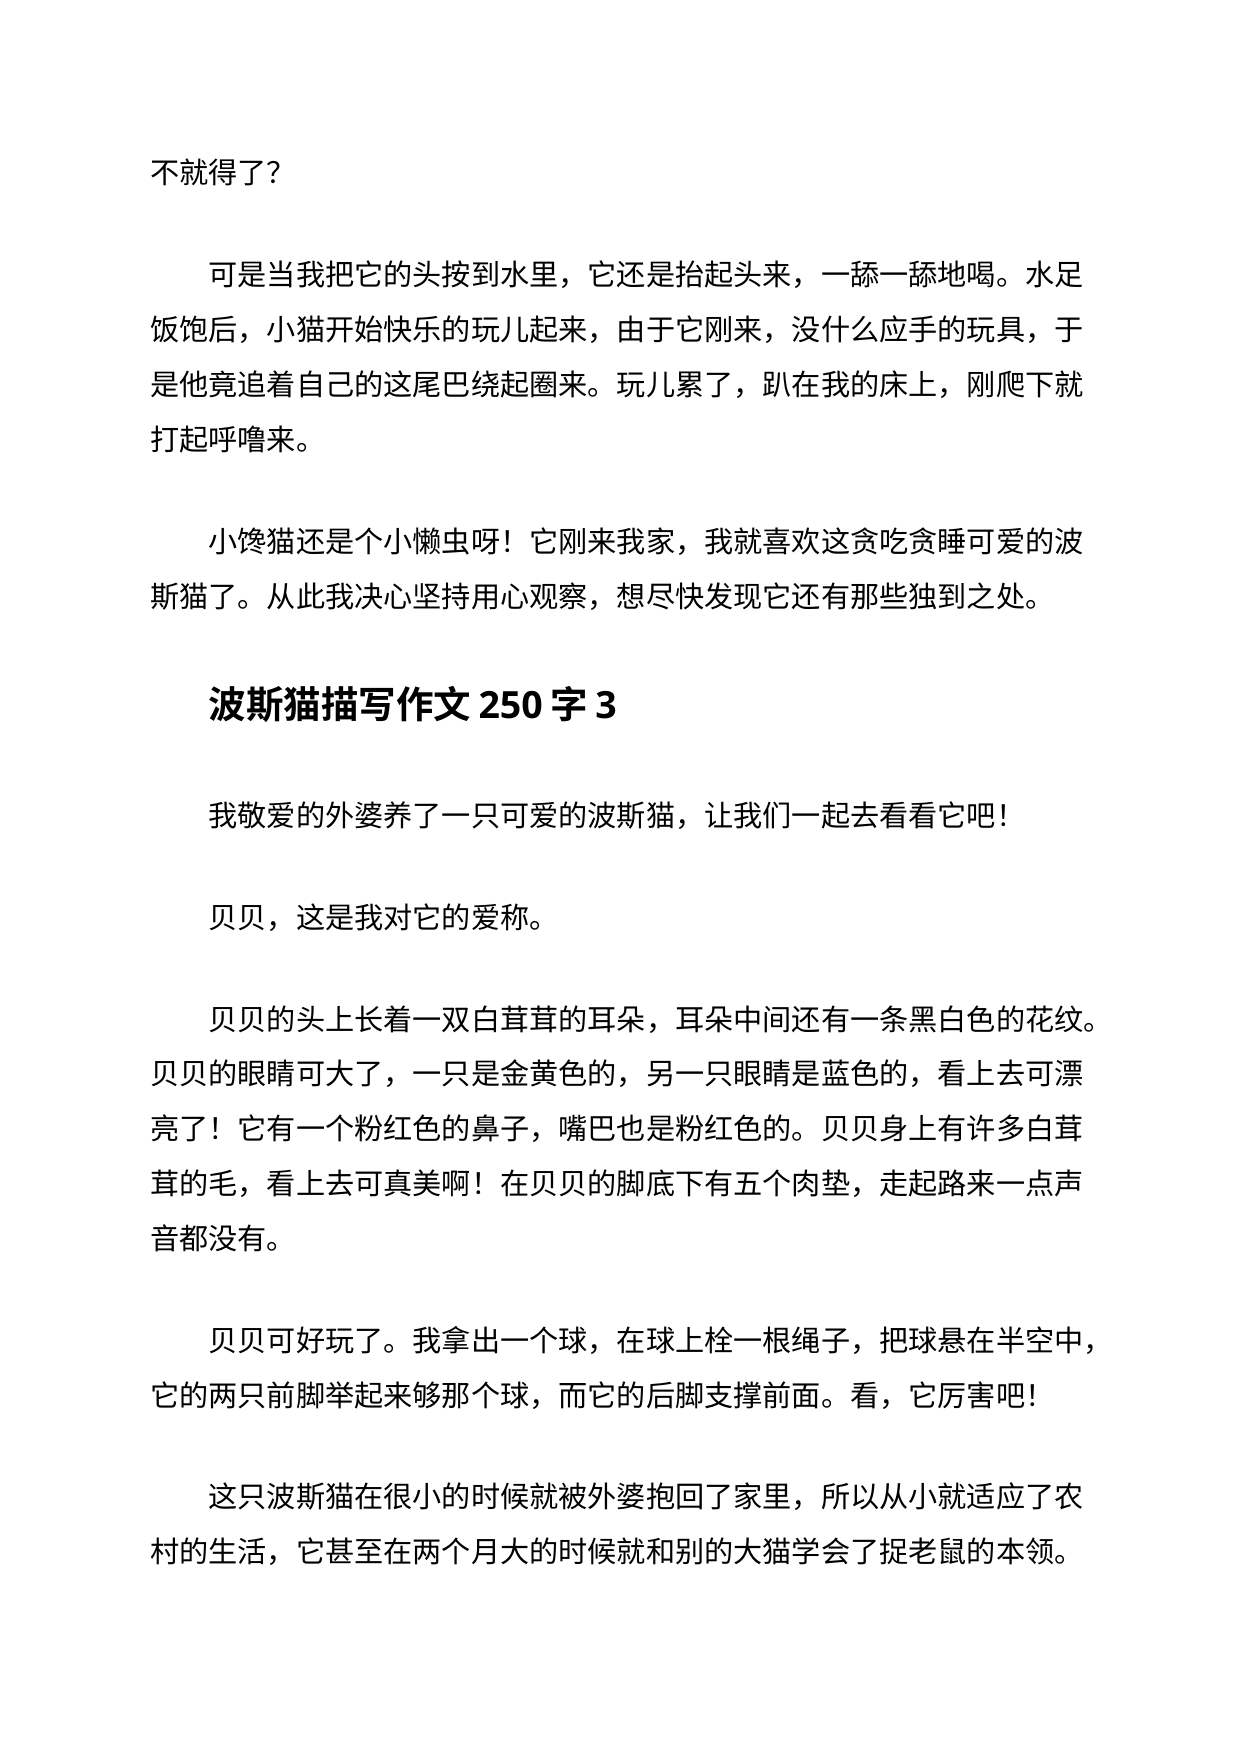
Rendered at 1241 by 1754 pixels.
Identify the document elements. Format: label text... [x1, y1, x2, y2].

text 波斯猫描写作文250字3 [150, 675, 1090, 729]
text 我敬爱的外婆养了一只可爱的波斯猫，让我们一起去看看它吧！ [150, 792, 1090, 835]
text 贝贝的头上长着一双白茸茸的耳朵，耳朵中间还有一条黑白色的花纹。贝贝的眼睛可大了，一只是金黄色的，另一只眼睛是蓝色的，看上去可漂亮了！它有一个粉红色的鼻子，嘴巴也是粉红色的。贝贝身上有许多白茸茸的毛，看上去可真美啊！在贝贝的脚底下有五个肉垫，走起路来一点声音都没有。 [150, 996, 1090, 1258]
text 小馋猫还是个小懒虫呀！它刚来我家，我就喜欢这贪吃贪睡可爱的波斯猫了。从此我决心坚持用心观察，想尽快发现它还有那些独到之处。 [150, 518, 1090, 615]
text 可是当我把它的头按到水里，它还是抬起头来，一舔一舔地喝。水足饭饱后，小猫开始快乐的玩儿起来，由于它刚来，没什么应手的玩具，于是他竟追着自己的这尾巴绕起圈来。玩儿累了，趴在我的床上，刚爬下就打起呼噜来。 [150, 252, 1090, 459]
text 这只波斯猫在很小的时候就被外婆抱回了家里，所以从小就适应了农村的生活，它甚至在两个月大的时候就和别的大猫学会了捉老鼠的本领。 [150, 1474, 1090, 1571]
text 贝贝，这是我对它的爱称。 [150, 894, 1090, 937]
text 贝贝可好玩了。我拿出一个球，在球上栓一根绳子，把球悬在半空中，它的两只前脚举起来够那个球，而它的后脚支撑前面。看，它厉害吧！ [150, 1317, 1090, 1414]
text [150, 150, 1090, 192]
